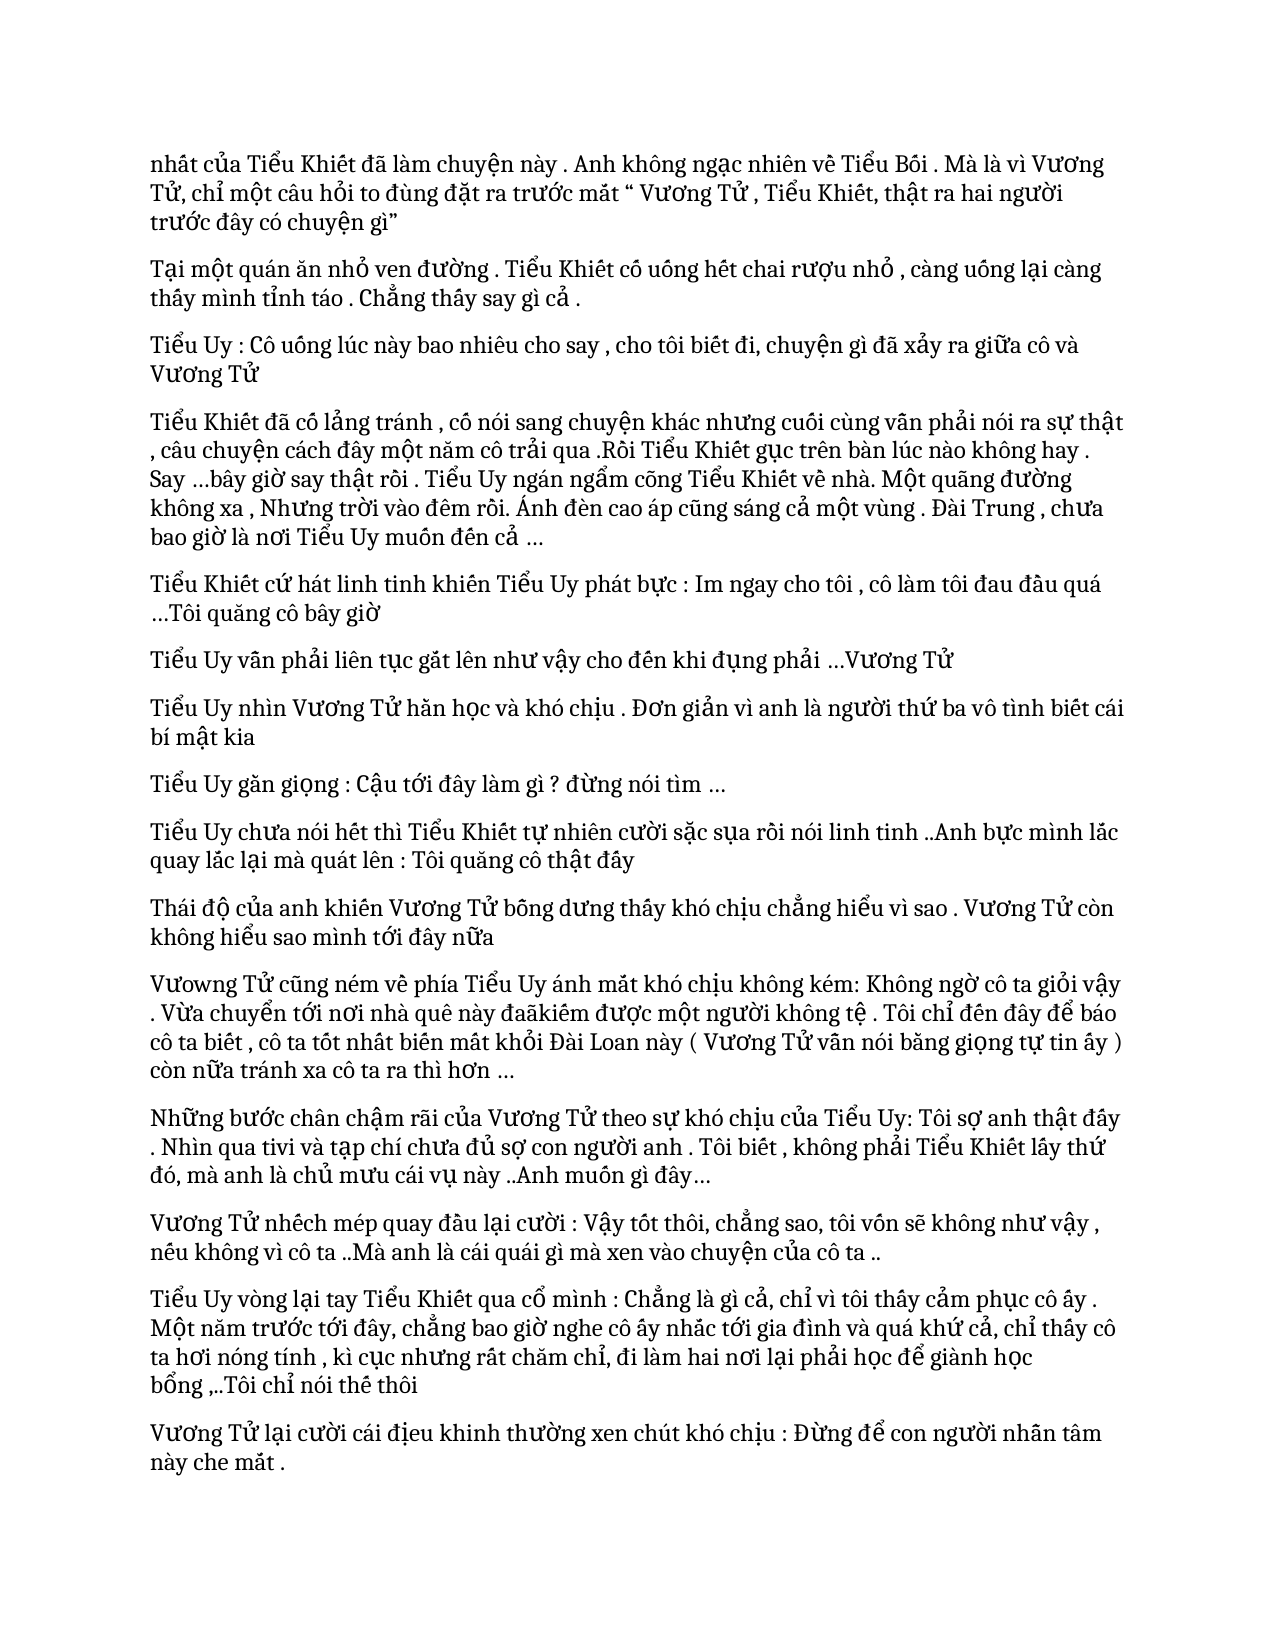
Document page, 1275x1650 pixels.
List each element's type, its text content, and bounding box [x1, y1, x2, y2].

text Tiểu Uy nhìn Vương Tử hằn học và khó chịu . Đơn giản vì anh là người thứ ba vô tình biết cái bí mật kia [150, 694, 1125, 751]
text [150, 150, 1125, 236]
text Tại một quán ăn nhỏ ven đường . Tiểu Khiết cố uống hết chai rượu nhỏ , càng uống lại càng thấy mình tỉnh táo . Chẳng thấy say gì cả . [150, 255, 1125, 312]
text Tiểu Uy vòng lại tay Tiểu Khiết qua cổ mình : Chẳng là gì cả, chỉ vì tôi thấy cảm phục cô ấy . Một năm trước tới đây, chẳng bao giờ nghe cô ấy nhắc tới gia đình và quá khứ cả, chỉ thấy cô ta hơi nóng tính , kì cục nhưng rất chăm chỉ, đi làm hai nơi lại phải học để giành học bổng ,..Tôi chỉ nói thế thôi [150, 1285, 1125, 1400]
text Vưowng Tử cũng ném về phía Tiểu Uy ánh mắt khó chịu không kém: Không ngờ cô ta giỏi vậy . Vừa chuyển tới nơi nhà quê này đaãkiếm được một người không tệ . Tôi chỉ đến đây để báo cô ta biết , cô ta tốt nhất biến mất khỏi Đài Loan này ( Vương Tử vẫn nói bằng giọng tự tin ấy ) còn nữa tránh xa cô ta ra thì hơn … [150, 970, 1125, 1085]
text Tiểu Uy vẫn phải liên tục gắt lên như vậy cho đến khi đụng phải …Vương Tử [150, 646, 1125, 675]
text Tiểu Khiết cứ hát linh tinh khiến Tiểu Uy phát bực : Im ngay cho tôi , cô làm tôi đau đầu quá …Tôi quăng cô bây giờ [150, 570, 1125, 627]
text Vương Tử nhếch mép quay đầu lại cười : Vậy tốt thôi, chẳng sao, tôi vốn sẽ không như vậy , nếu không vì cô ta ..Mà anh là cái quái gì mà xen vào chuyện của cô ta .. [150, 1209, 1125, 1266]
text Tiểu Khiết đã cố lảng tránh , cố nói sang chuyện khác nhưng cuối cùng vẫn phải nói ra sự thật , câu chuyện cách đây một năm cô trải qua .Rồi Tiểu Khiết gục trên bàn lúc nào không hay . Say …bây giờ say thật rồi . Tiểu Uy ngán ngẩm cõng Tiểu Khiết về nhà. Một quãng đường không xa , Nhưng trời vào đêm rồi. Ánh đèn cao áp cũng sáng cả một vùng . Đài Trung , chưa bao giờ là nơi Tiểu Uy muốn đến cả … [150, 407, 1125, 551]
text Tiểu Uy : Cô uống lúc này bao nhiêu cho say , cho tôi biết đi, chuyện gì đã xảy ra giữa cô và Vương Tử [150, 331, 1125, 389]
text Thái độ của anh khiến Vương Tử bỗng dưng thấy khó chịu chẳng hiểu vì sao . Vương Tử còn không hiểu sao mình tới đây nữa [150, 894, 1125, 951]
text Những bước chân chậm rãi của Vương Tử theo sự khó chịu của Tiểu Uy: Tôi sợ anh thật đấy . Nhìn qua tivi và tạp chí chưa đủ sợ con người anh . Tôi biết , không phải Tiểu Khiết lấy thứ đó, mà anh là chủ mưu cái vụ này ..Anh muốn gì đây… [150, 1104, 1125, 1190]
text Tiểu Uy chưa nói hết thì Tiểu Khiết tự nhiên cười sặc sụa rồi nói linh tinh ..Anh bực mình lắc quay lắc lại mà quát lên : Tôi quăng cô thật đấy [150, 817, 1125, 875]
text Tiểu Uy gằn giọng : Cậu tới đây làm gì ? đừng nói tìm … [150, 770, 1125, 799]
text Vương Tử lại cười cái địeu khinh thường xen chút khó chịu : Đừng để con người nhẫn tâm này che mắt . [150, 1419, 1125, 1476]
